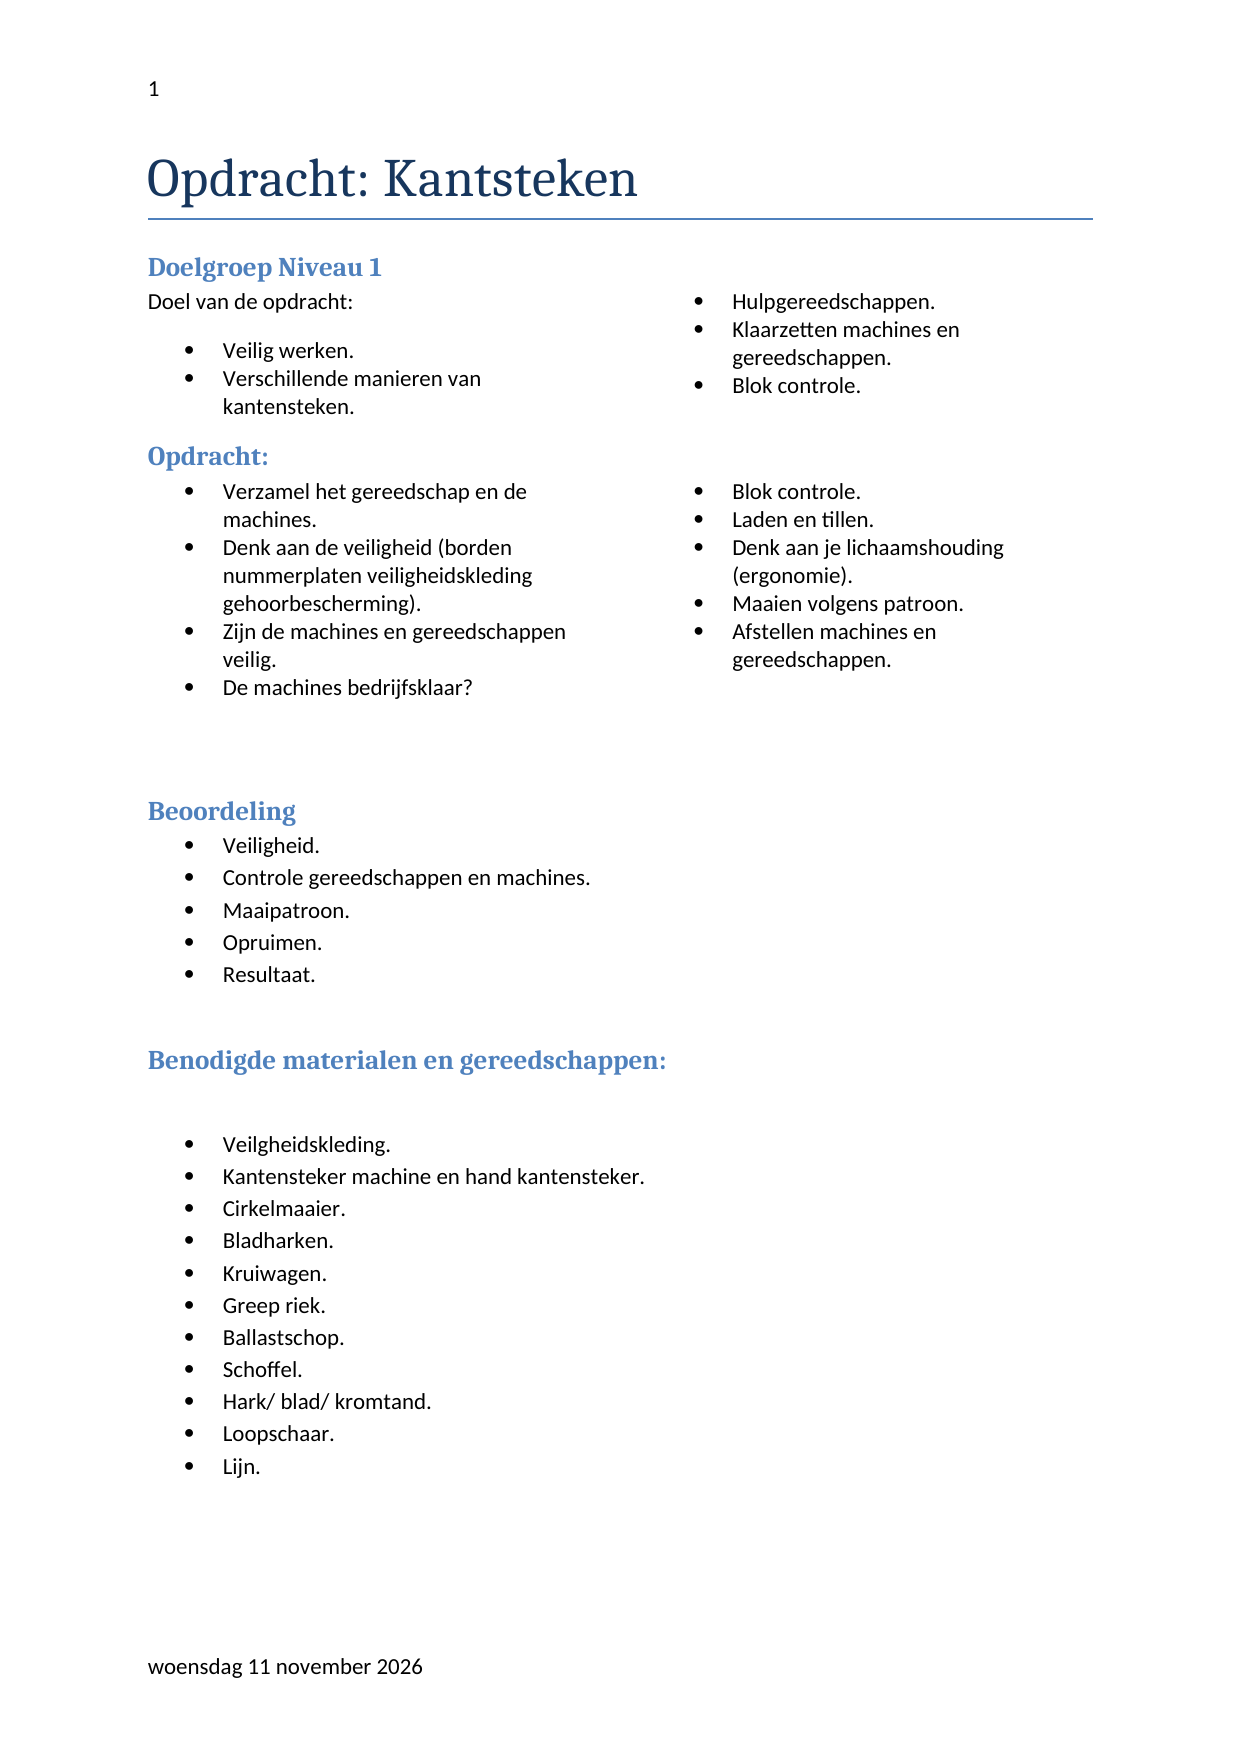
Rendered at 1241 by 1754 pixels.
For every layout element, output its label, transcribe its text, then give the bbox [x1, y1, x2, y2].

list Ballastschop. [185, 1323, 1093, 1351]
list Veiligheid. [185, 831, 1093, 859]
subtitle Benodigde materialen en gereedschappen: [148, 1045, 1093, 1076]
list Afstellen machines en gereedschappen. [694, 617, 1093, 673]
text Doel van de opdracht: [148, 287, 583, 315]
subtitle Opdracht: [148, 441, 1093, 472]
list Hulpgereedschappen. [694, 287, 1093, 315]
list Verzamel het gereedschap en de machines. [185, 477, 583, 533]
list Laden en tillen. [694, 505, 1093, 533]
list Hark/ blad/ kromtand. [185, 1387, 1093, 1415]
list Kantensteker machine en hand kantensteker. [185, 1162, 1093, 1190]
title Opdracht: Kantsteken [148, 148, 1093, 218]
list Klaarzetten machines en gereedschappen. [694, 315, 1093, 371]
list Controle gereedschappen en machines. [185, 863, 1093, 892]
list Denk aan de veiligheid (borden nummerplaten veiligheidskleding gehoorbescherming). [185, 533, 583, 617]
list Bladharken. [185, 1226, 1093, 1254]
list De machines bedrijfsklaar? [185, 673, 583, 701]
list Greep riek. [185, 1291, 1093, 1319]
list Maaipatroon. [185, 896, 1093, 924]
subtitle Beoordeling [148, 796, 1093, 827]
list Veilig werken. [185, 336, 583, 364]
list Zijn de machines en gereedschappen veilig. [185, 617, 583, 673]
list Verschillende manieren van kantensteken. [185, 364, 583, 420]
list Denk aan je lichaamshouding (ergonomie). [694, 533, 1093, 589]
list Loopschaar. [185, 1419, 1093, 1448]
list Maaien volgens patroon. [694, 589, 1093, 617]
list Kruiwagen. [185, 1259, 1093, 1287]
list Lijn. [185, 1452, 1093, 1480]
list Veilgheidskleding. [185, 1130, 1093, 1158]
list Schoffel. [185, 1355, 1093, 1383]
list Opruimen. [185, 928, 1093, 956]
list Cirkelmaaier. [185, 1194, 1093, 1222]
list Blok controle. [694, 371, 1093, 399]
subtitle Doelgroep Niveau 1 [148, 252, 1093, 283]
list Blok controle. [694, 477, 1093, 505]
list Resultaat. [185, 960, 1093, 988]
